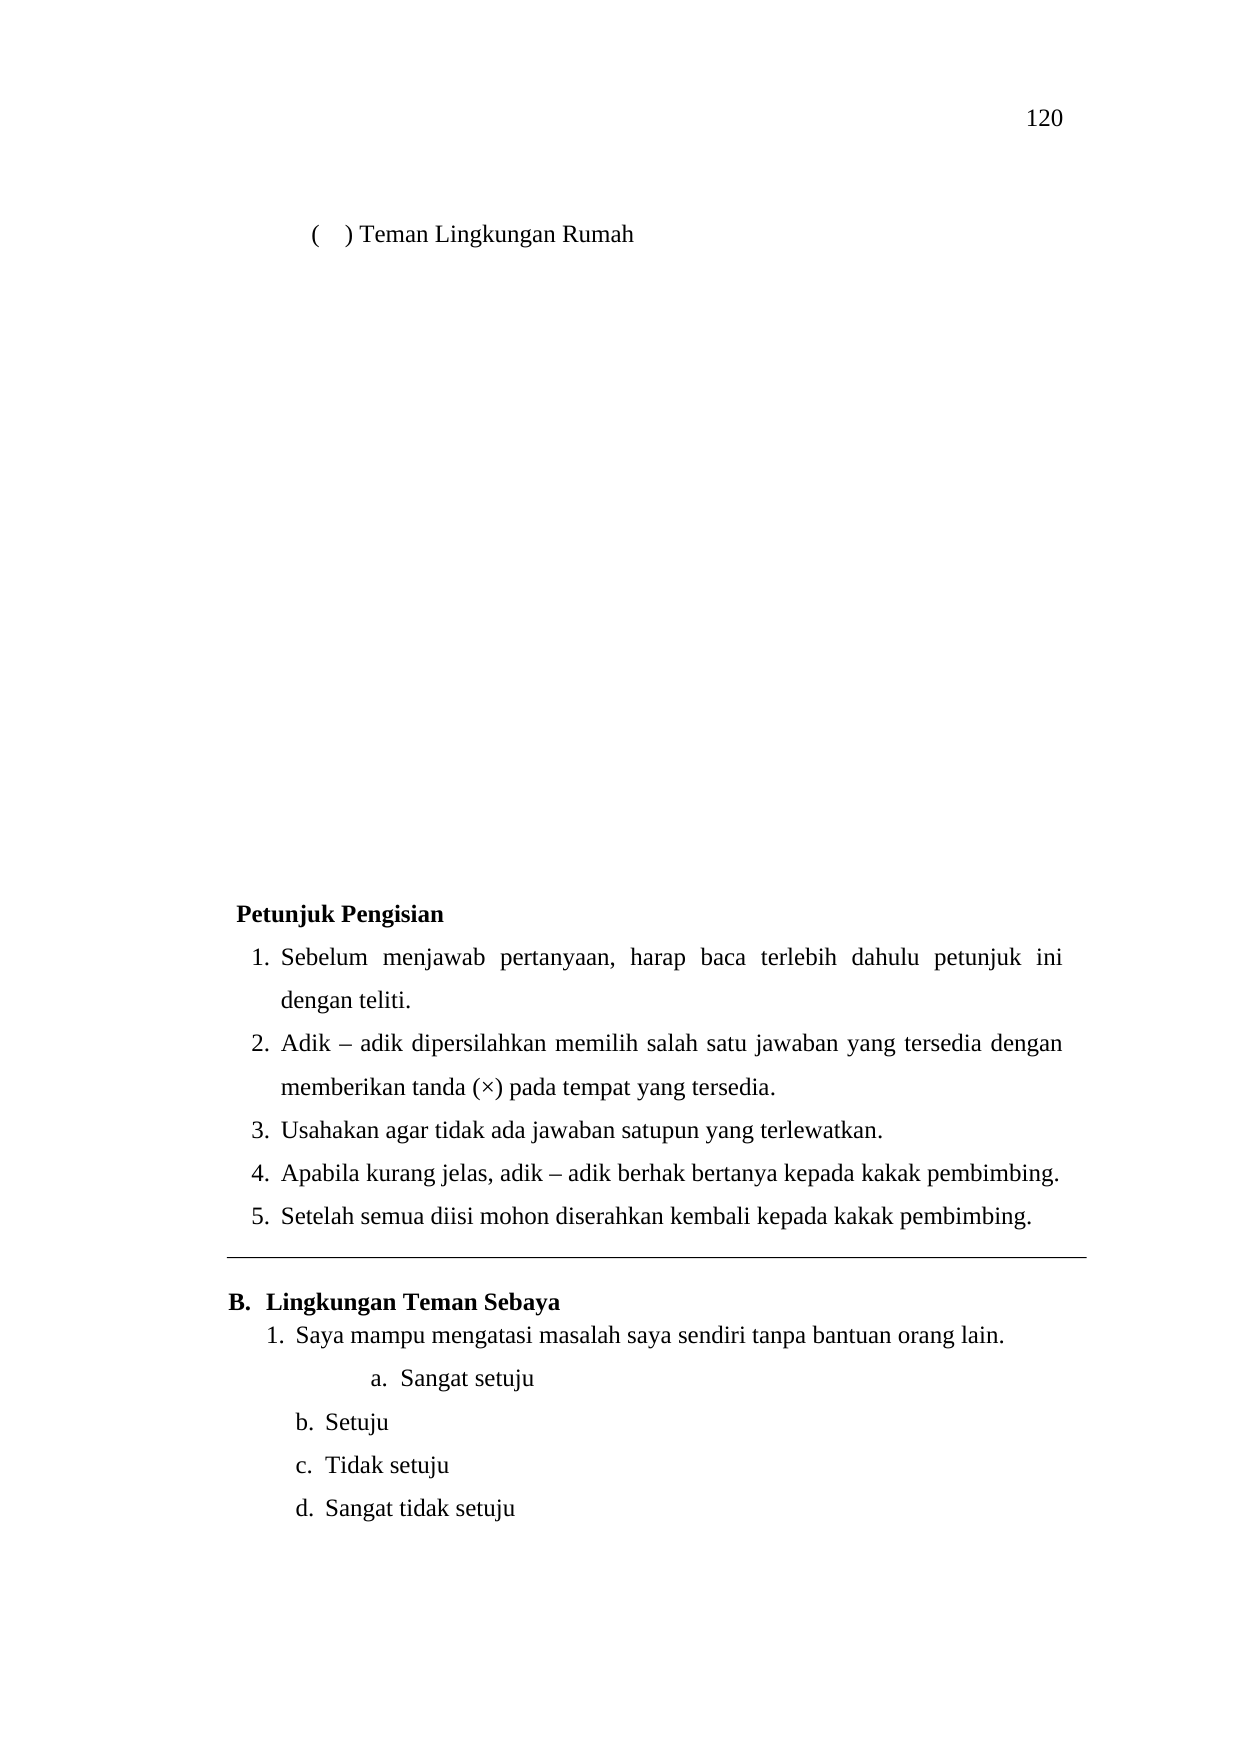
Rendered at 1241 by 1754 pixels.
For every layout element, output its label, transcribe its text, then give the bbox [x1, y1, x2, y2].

list Usahakan agar tidak ada jawaban satupun yang terlewatkan. [251, 1115, 1063, 1143]
list Adik – adik dipersilahkan memilih salah satu jawaban yang tersedia dengan memberikan tanda (×) pada tempat yang tersedia. [251, 1028, 1063, 1100]
list ( ) Teman Lingkungan Rumah [311, 219, 1063, 248]
list Sebelum menjawab pertanyaan, harap baca terlebih dahulu petunjuk ini dengan teliti. [251, 942, 1063, 1014]
list Tidak setuju [295, 1450, 1063, 1478]
list Setuju [295, 1407, 1063, 1435]
text Petunjuk Pengisian [236, 899, 1063, 928]
list Setelah semua diisi mohon diserahkan kembali kepada kakak pembimbing. [251, 1201, 1063, 1230]
list Lingkungan Teman Sebaya [251, 1287, 1063, 1316]
list Apabila kurang jelas, adik – adik berhak bertanya kepada kakak pembimbing. [251, 1158, 1063, 1187]
list Sangat tidak setuju [295, 1493, 1063, 1522]
text a. Sangat setuju [311, 1363, 1063, 1392]
list Saya mampu mengatasi masalah saya sendiri tanpa bantuan orang lain. [266, 1320, 1063, 1349]
